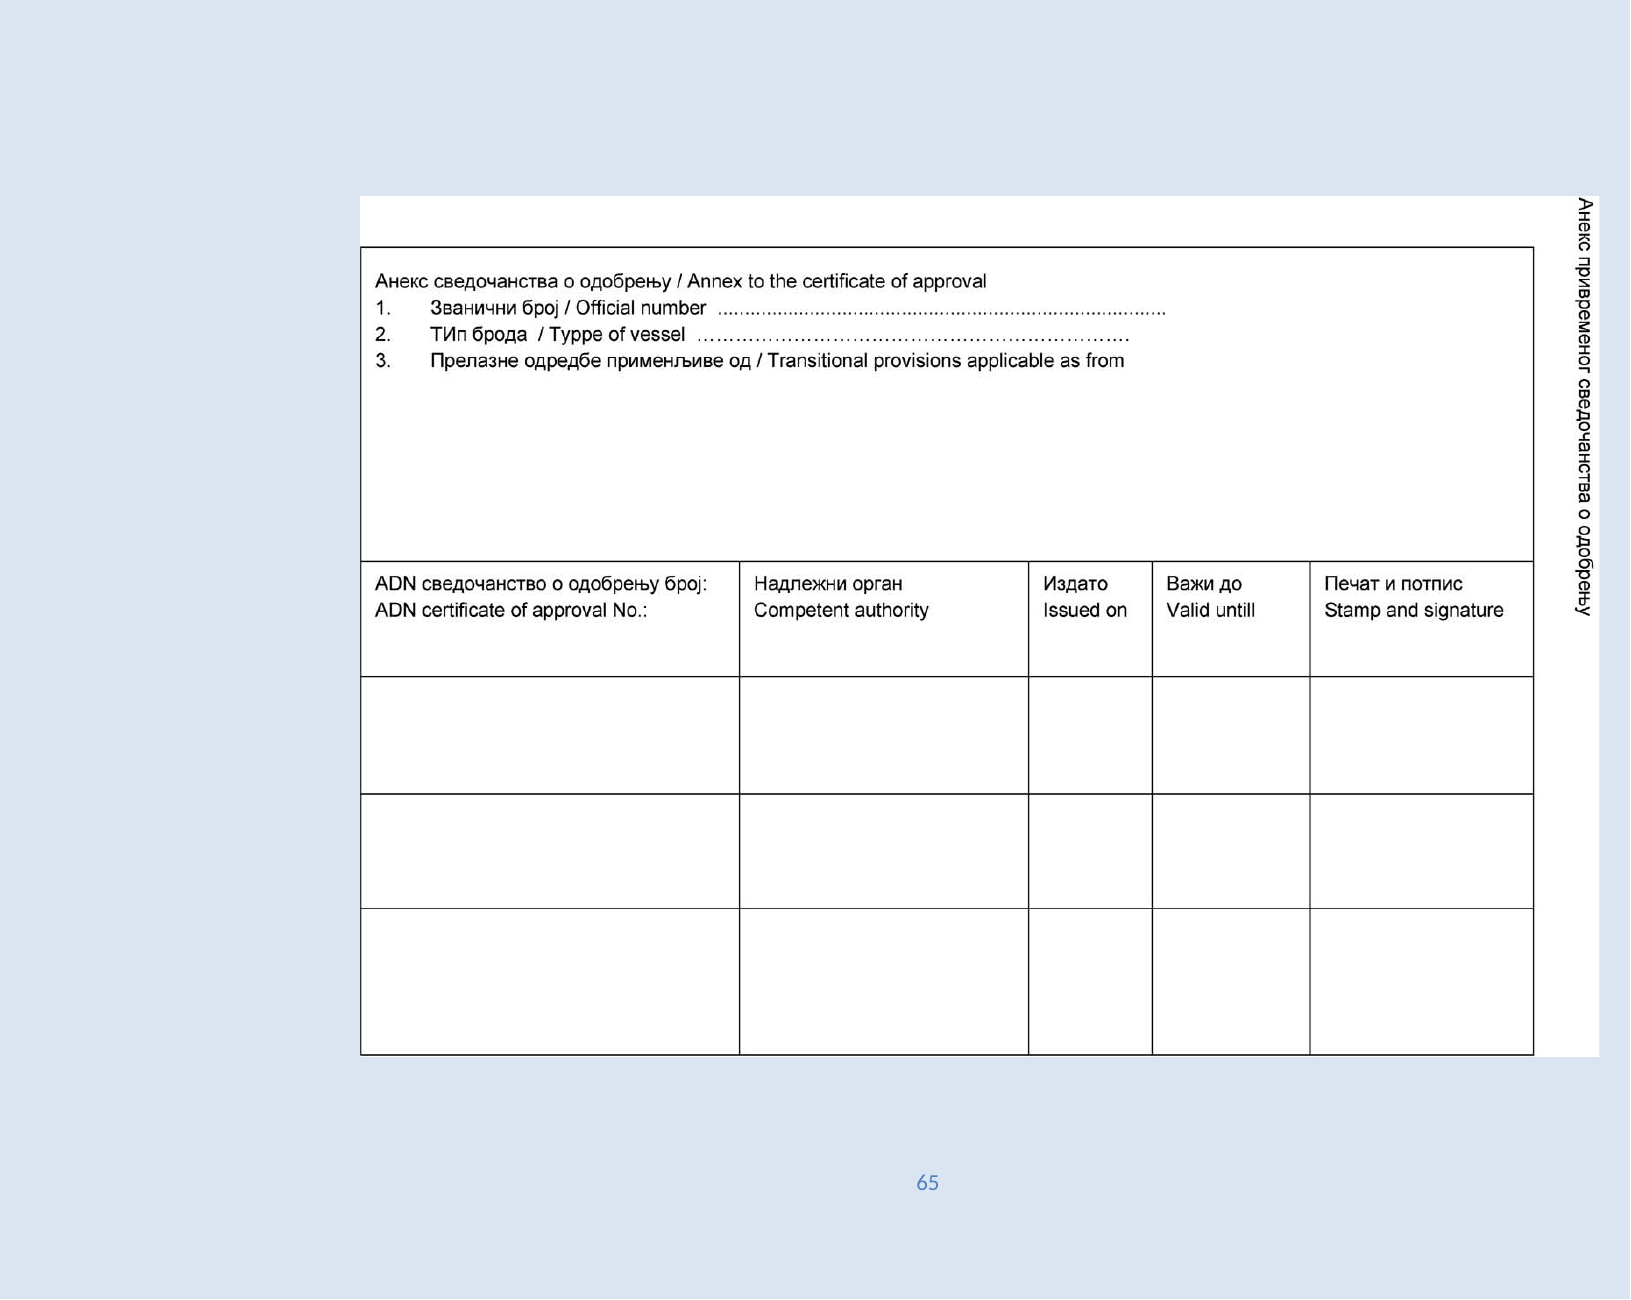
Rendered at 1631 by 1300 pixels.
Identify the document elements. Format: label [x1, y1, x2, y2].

picture [360, 196, 1600, 1057]
